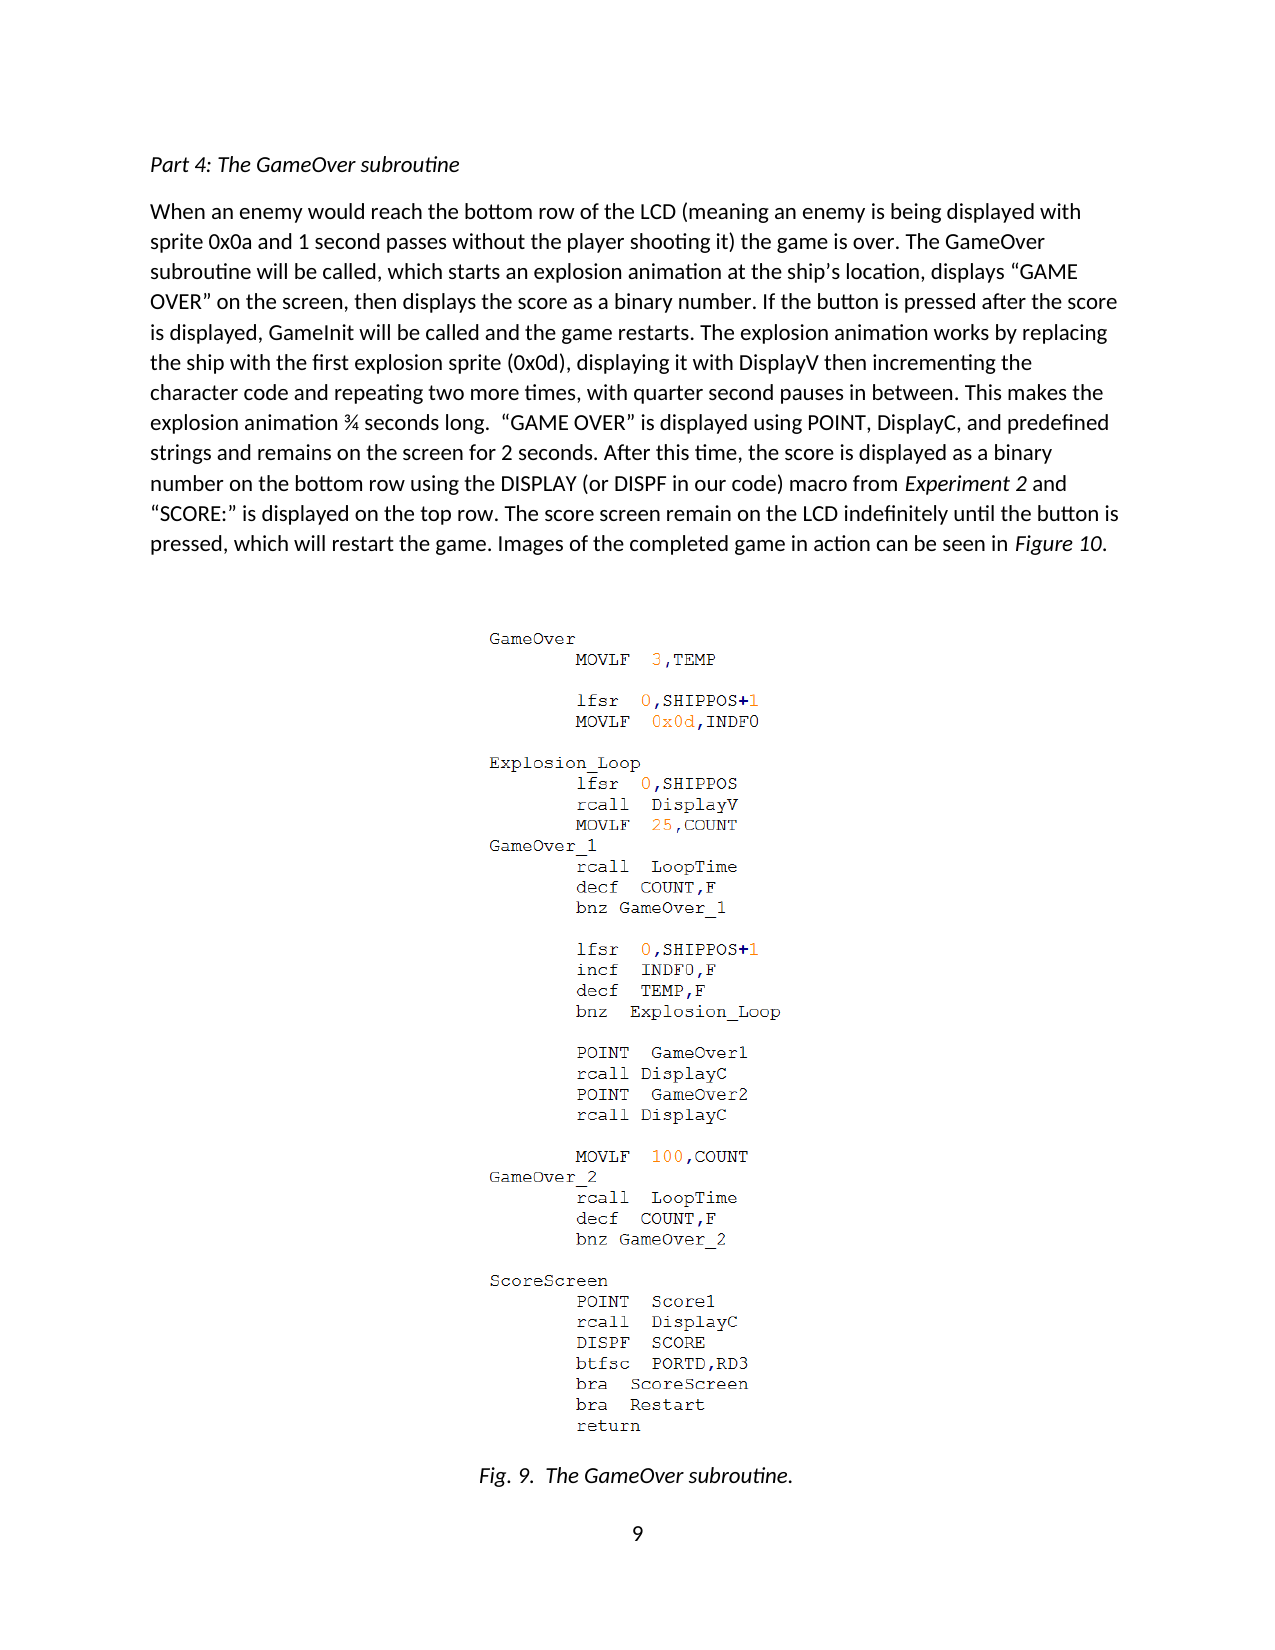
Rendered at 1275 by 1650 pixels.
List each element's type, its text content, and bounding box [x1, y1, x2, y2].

text Fig. 9. The GameOver subroutine. [150, 1462, 1125, 1490]
text Part 4: The GameOver subroutine [150, 150, 1125, 178]
picture [481, 622, 794, 1443]
text When an enemy would reach the bottom row of the LCD (meaning an enemy is being displayed with sprite 0x0a and 1 second passes without the player shooting it) the game is over. The GameOver subroutine will be called, which starts an explosion animation at the ship’s location, displays “GAME OVER” on the screen, then displays the score as a binary number. If the button is pressed after the score is displayed, GameInit will be called and the game restarts. The explosion animation works by replacing the ship with the first explosion sprite (0x0d), displaying it with DisplayV then incrementing the character code and repeating two more times, with quarter second pauses in between. This makes the explosion animation ¾ seconds long. “GAME OVER” is displayed using POINT, DisplayC, and predefined strings and remains on the screen for 2 seconds. After this time, the score is displayed as a binary number on the bottom row using the DISPLAY (or DISPF in our code) macro from Experiment 2 and “SCORE:” is displayed on the top row. The score screen remain on the LCD indefinitely until the button is pressed, which will restart the game. Images of the completed game in action can be seen in Figure 10. [150, 197, 1125, 557]
